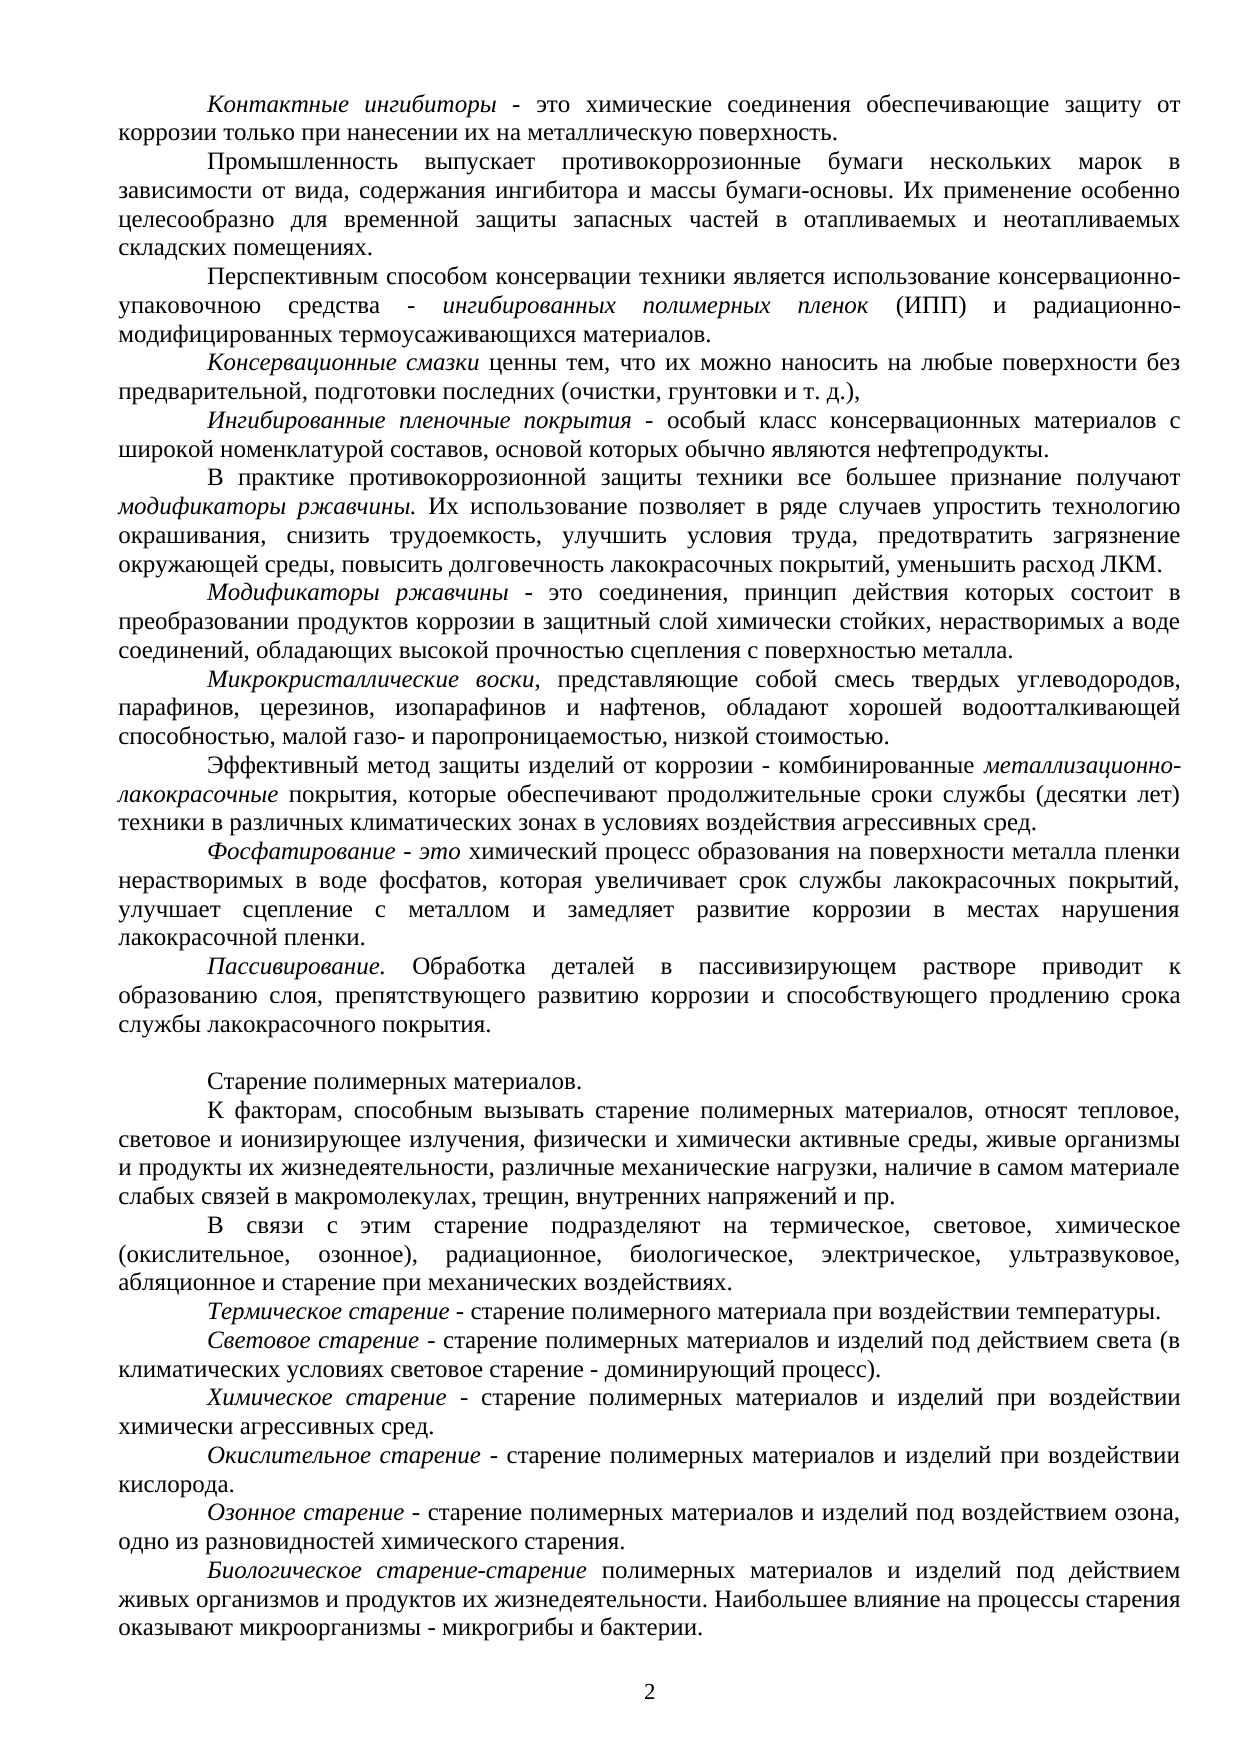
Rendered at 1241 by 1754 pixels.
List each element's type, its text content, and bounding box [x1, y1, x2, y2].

text Эффективный метод защиты изделий от коррозии - комбинированные металлизационно-лакокрасочные покрытия, которые обеспечивают продолжительные сроки службы (десятки лет) техники в различных климатических зонах в условиях воздействия агрессивных сред. [118, 750, 1181, 836]
text Ингибированные пленочные покрытия - особый класс консервационных материалов с широкой номенклатурой составов, основой которых обычно являются нефтепродукты. [118, 405, 1181, 462]
text Термическое старение - старение полимерного материала при воздействии температуры. [118, 1296, 1181, 1325]
text В практике противокоррозионной защиты техники все большее признание получают модификаторы ржавчины. Их использование позволяет в ряде случаев упростить технологию окрашивания, снизить трудоемкость, улучшить условия труда, предотвратить загрязнение окружающей среды, повысить долговечность лакокрасочных покрытий, уменьшить расход ЛКМ. [118, 462, 1181, 577]
text Пассивирование. Обработка деталей в пассивизирующем растворе приводит к образованию слоя, препятствующего развитию коррозии и способствующего продлению срока службы лакокрасочного покрытия. [118, 951, 1181, 1037]
text Промышленность выпускает противокоррозионные бумаги нескольких марок в зависимости от вида, содержания ингибитора и массы бумаги-основы. Их применение особенно целесообразно для временной защиты запасных частей в отапливаемых и неотапливаемых складских помещениях. [118, 146, 1181, 261]
text Фосфатирование - это химический процесс образования на поверхности металла пленки нерастворимых в воде фосфатов, которая увеличивает срок службы лакокрасочных покрытий, улучшает сцепление с металлом и замедляет развитие коррозии в местах нарушения лакокрасочной пленки. [118, 836, 1181, 951]
text Световое старение - старение полимерных материалов и изделий под действием света (в климатических условиях световое старение - доминирующий процесс). [118, 1325, 1181, 1382]
text Микрокристаллические воски, представляющие собой смесь твердых углеводородов, парафинов, церезинов, изопарафинов и нафтенов, обладают хорошей водоотталкивающей способностью, малой газо- и паропроницаемостью, низкой стоимостью. [118, 664, 1181, 750]
text Перспективным способом консервации техники является использование консервационно-упаковочною средства - ингибированных полимерных пленок (ИПП) и радиационно-модифицированных термоусаживающихся материалов. [118, 261, 1181, 347]
text Озонное старение - старение полимерных материалов и изделий под воздействием озона, одно из разновидностей химического старения. [118, 1497, 1181, 1555]
text Старение полимерных материалов. [118, 1066, 1181, 1095]
text В связи с этим старение подразделяют на термическое, световое, химическое (окислительное, озонное), радиационное, биологическое, электрическое, ультразвуковое, абляционное и старение при механических воздействиях. [118, 1210, 1181, 1296]
text Консервационные смазки ценны тем, что их можно наносить на любые поверхности без предварительной, подготовки последних (очистки, грунтовки и т. д.), [118, 347, 1181, 405]
text К факторам, способным вызывать старение полимерных материалов, относят тепловое, световое и ионизирующее излучения, физически и химически активные среды, живые организмы и продукты их жизнедеятельности, различные механические нагрузки, наличие в самом материале слабых связей в макромолекулах, трещин, внутренних напряжений и пр. [118, 1095, 1181, 1210]
text Контактные ингибиторы - это химические соединения обеспечивающие защиту от коррозии только при нанесении их на металлическую поверхность. [118, 89, 1181, 146]
text Окислительное старение - старение полимерных материалов и изделий при воздействии кислорода. [118, 1440, 1181, 1497]
text Биологическое старение-старение полимерных материалов и изделий под действием живых организмов и продуктов их жизнедеятельности. Наибольшее влияние на процессы старения оказывают микроорганизмы - микрогрибы и бактерии. [118, 1555, 1181, 1641]
text Модификаторы ржавчины - это соединения, принцип действия которых состоит в преобразовании продуктов коррозии в защитный слой химически стойких, нерастворимых а воде соединений, обладающих высокой прочностью сцепления с поверхностью металла. [118, 577, 1181, 664]
text Химическое старение - старение полимерных материалов и изделий при воздействии химически агрессивных сред. [118, 1382, 1181, 1440]
